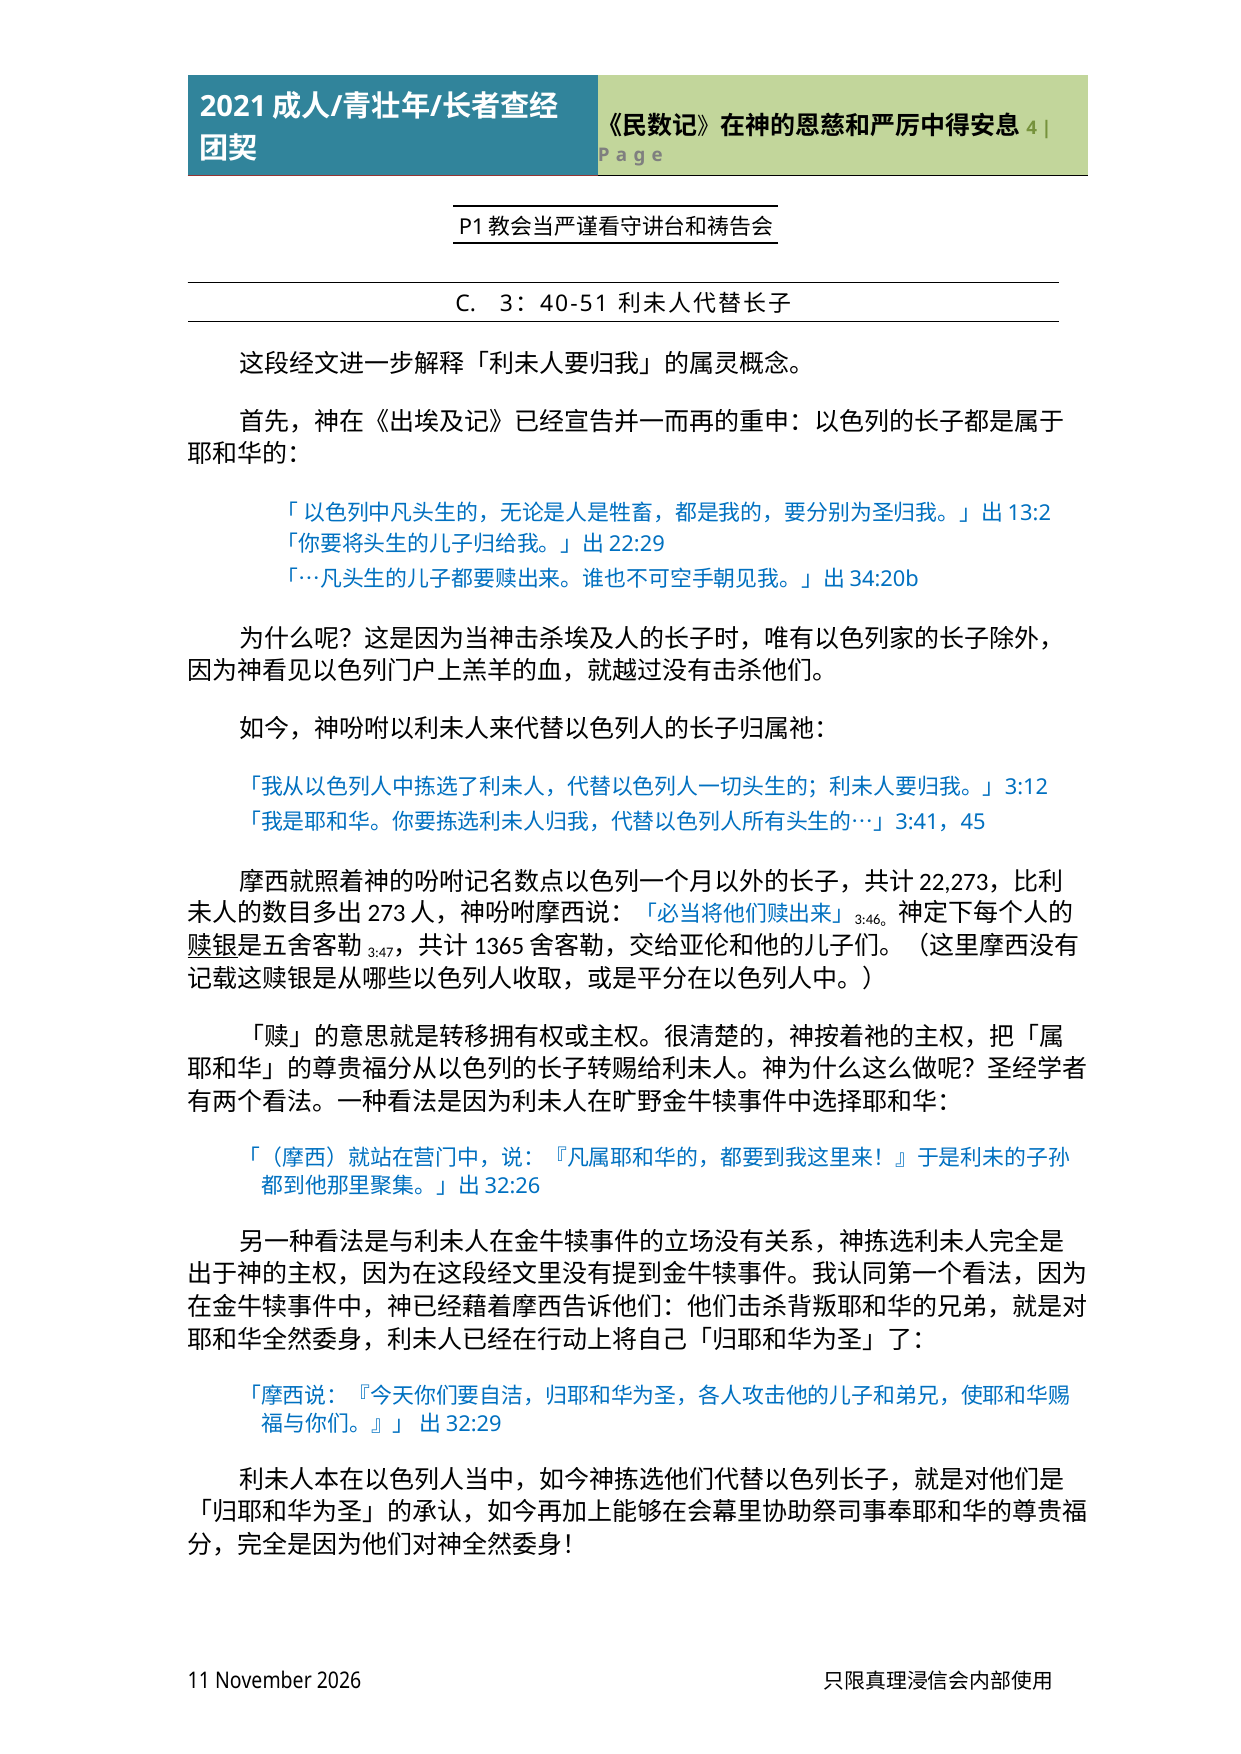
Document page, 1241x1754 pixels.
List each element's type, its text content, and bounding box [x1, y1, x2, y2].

text 另一种看法是与利未人在金牛犊事件的立场没有关系，神拣选利未人完全是出于神的主权，因为在这段经文里没有提到金牛犊事件。我认同第一个看法，因为在金牛犊事件中，神已经藉着摩西告诉他们：他们击杀背叛耶和华的兄弟，就是对耶和华全然委身，利未人已经在行动上将自己「归耶和华为圣」了： [187, 1225, 1088, 1355]
text 利未人本在以色列人当中，如今神拣选他们代替以色列长子，就是对他们是「归耶和华为圣」的承认，如今再加上能够在会幕里协助祭司事奉耶和华的尊贵福分，完全是因为他们对神全然委身！ [187, 1462, 1088, 1561]
text 「赎」的意思就是转移拥有权或主权。很清楚的，神按着祂的主权，把「属耶和华」的尊贵福分从以色列的长子转赐给利未人。神为什么这么做呢？圣经学者有两个看法。一种看法是因为利未人在旷野金牛犊事件中选择耶和华： [187, 1019, 1088, 1118]
text 首先，神在《出埃及记》已经宣告并一而再的重申：以色列的长子都是属于耶和华的： [187, 404, 1088, 469]
text 「…凡头生的儿子都要赎出来。谁也不可空手朝见我。」出34:20b [849, 561, 1088, 593]
subtitle P1教会当严谨看守讲台和祷告会 [453, 207, 778, 242]
text 「你要将头生的儿子归给我。」出22:29 [609, 526, 1088, 558]
text 这段经文进一步解释「利未人要归我」的属灵概念。 [187, 347, 1088, 379]
text 如今，神吩咐以利未人来代替以色列人的长子归属祂： [187, 711, 1088, 744]
text 「 以色列中凡头生的，无论是人是牲畜，都是我的，要分别为圣归我。」出13:2 [225, 494, 1088, 526]
text 「（摩西）就站在营门中，说：『凡属耶和华的，都要到我这里来！』于是利未的子孙都到他那里聚集。」出32:26 [239, 1143, 1088, 1200]
text 「我是耶和华。你要拣选利未人归我，代替以色列人所有头生的…」3:41，45 [960, 804, 1088, 836]
text 摩西就照着神的吩咐记名数点以色列一个月以外的长子，共计22,273，比利未人的数目多出273人，神吩咐摩西说：「必当将他们赎出来」3:46。 神定下每个人的赎银是五舍客勒3:47，共计1365舍客勒，交给亚伦和他的儿子们。（这里摩西没有记载这赎银是从哪些以色列人收取，或是平分在以色列人中。） [187, 864, 1088, 994]
text 「摩西说：『今天你们要自洁，归耶和华为圣，各人攻击他的儿子和弟兄，使耶和华赐福与你们。』」 出32:29 [239, 1380, 1088, 1437]
subtitle 3：40-51 利未人代替长子 [187, 283, 1059, 322]
text 为什么呢？这是因为当神击杀埃及人的长子时，唯有以色列家的长子除外，因为神看见以色列门户上羔羊的血，就越过没有击杀他们。 [187, 621, 1088, 686]
